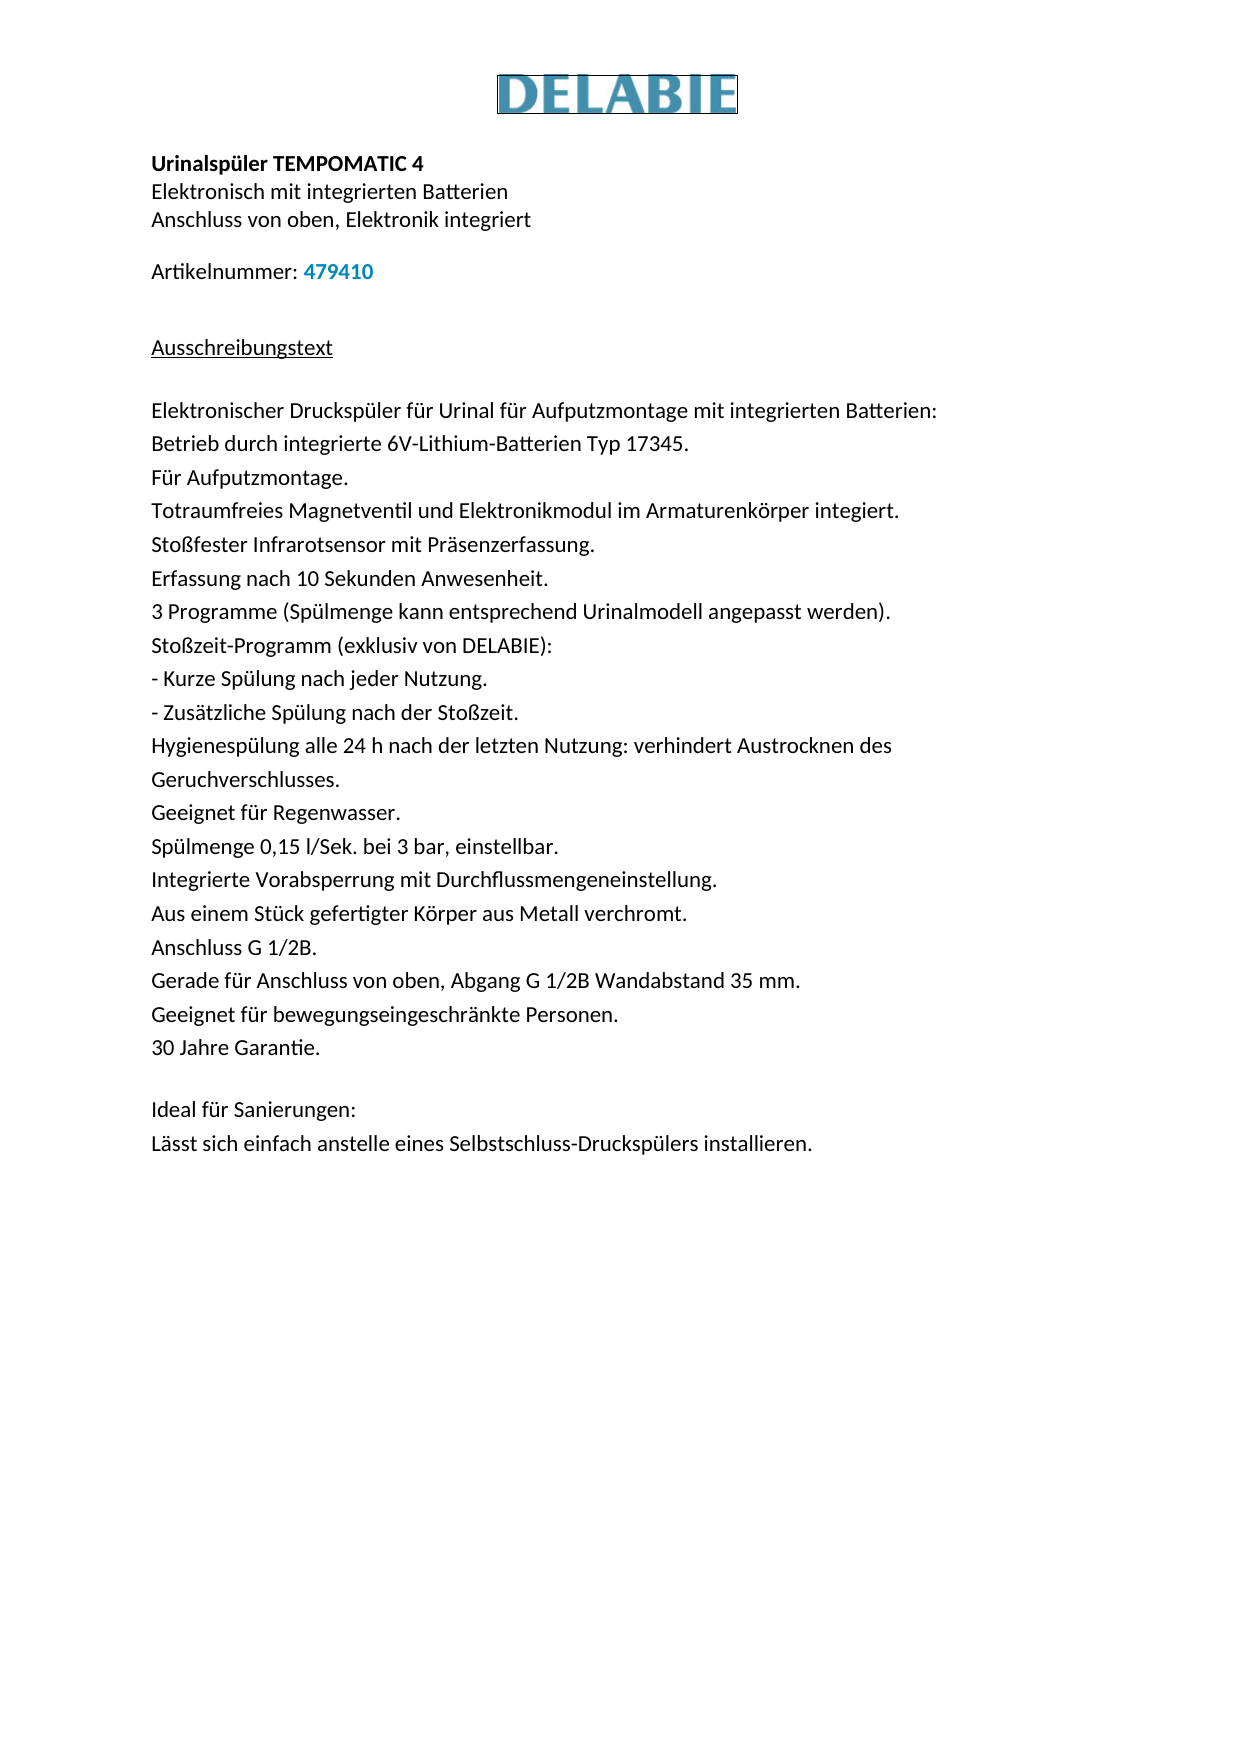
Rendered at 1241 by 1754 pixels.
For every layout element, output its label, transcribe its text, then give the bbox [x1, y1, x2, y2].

text Hygienespülung alle 24 h nach der letzten Nutzung: verhindert Austrocknen des Geruchverschlusses. [151, 731, 1084, 793]
text Geeignet für Regenwasser. [151, 798, 1084, 827]
picture [498, 76, 737, 113]
text Aus einem Stück gefertigter Körper aus Metall verchromt. [151, 899, 1084, 927]
text Integrierte Vorabsperrung mit Durchflussmengeneinstellung. [151, 866, 1084, 894]
text Erfassung nach 10 Sekunden Anwesenheit. [151, 564, 1084, 592]
text Urinalspüler TEMPOMATIC 4 [151, 149, 1084, 177]
text Gerade für Anschluss von oben, Abgang G 1/2B Wandabstand 35 mm. [151, 966, 1084, 994]
text Totraumfreies Magnetventil und Elektronikmodul im Armaturenkörper integiert. [151, 497, 1084, 525]
text Artikelnummer: 479410 [151, 257, 1084, 285]
text Betrieb durch integrierte 6V-Lithium-Batterien Typ 17345. [151, 429, 1084, 458]
text Anschluss von oben, Elektronik integriert [151, 205, 1084, 233]
text Elektronischer Druckspüler für Urinal für Aufputzmontage mit integrierten Batterien: [151, 396, 1084, 424]
text 30 Jahre Garantie. [151, 1033, 1084, 1061]
text Stoßfester Infrarotsensor mit Präsenzerfassung. [151, 530, 1084, 558]
text Für Aufputzmontage. [151, 463, 1084, 491]
text Anschluss G 1/2B. [151, 933, 1084, 961]
text Geeignet für bewegungseingeschränkte Personen. [151, 1000, 1084, 1028]
text Ideal für Sanierungen: [151, 1096, 1084, 1124]
text - Zusätzliche Spülung nach der Stoßzeit. [151, 698, 1084, 726]
text Stoßzeit-Programm (exklusiv von DELABIE): [151, 631, 1084, 659]
text - Kurze Spülung nach jeder Nutzung. [151, 664, 1084, 692]
text Ausschreibungstext [151, 333, 1084, 361]
text 3 Programme (Spülmenge kann entsprechend Urinalmodell angepasst werden). [151, 597, 1084, 625]
text Elektronisch mit integrierten Batterien [151, 177, 1084, 205]
text Lässt sich einfach anstelle eines Selbstschluss-Druckspülers installieren. [151, 1129, 1084, 1157]
text Spülmenge 0,15 l/Sek. bei 3 bar, einstellbar. [151, 832, 1084, 860]
